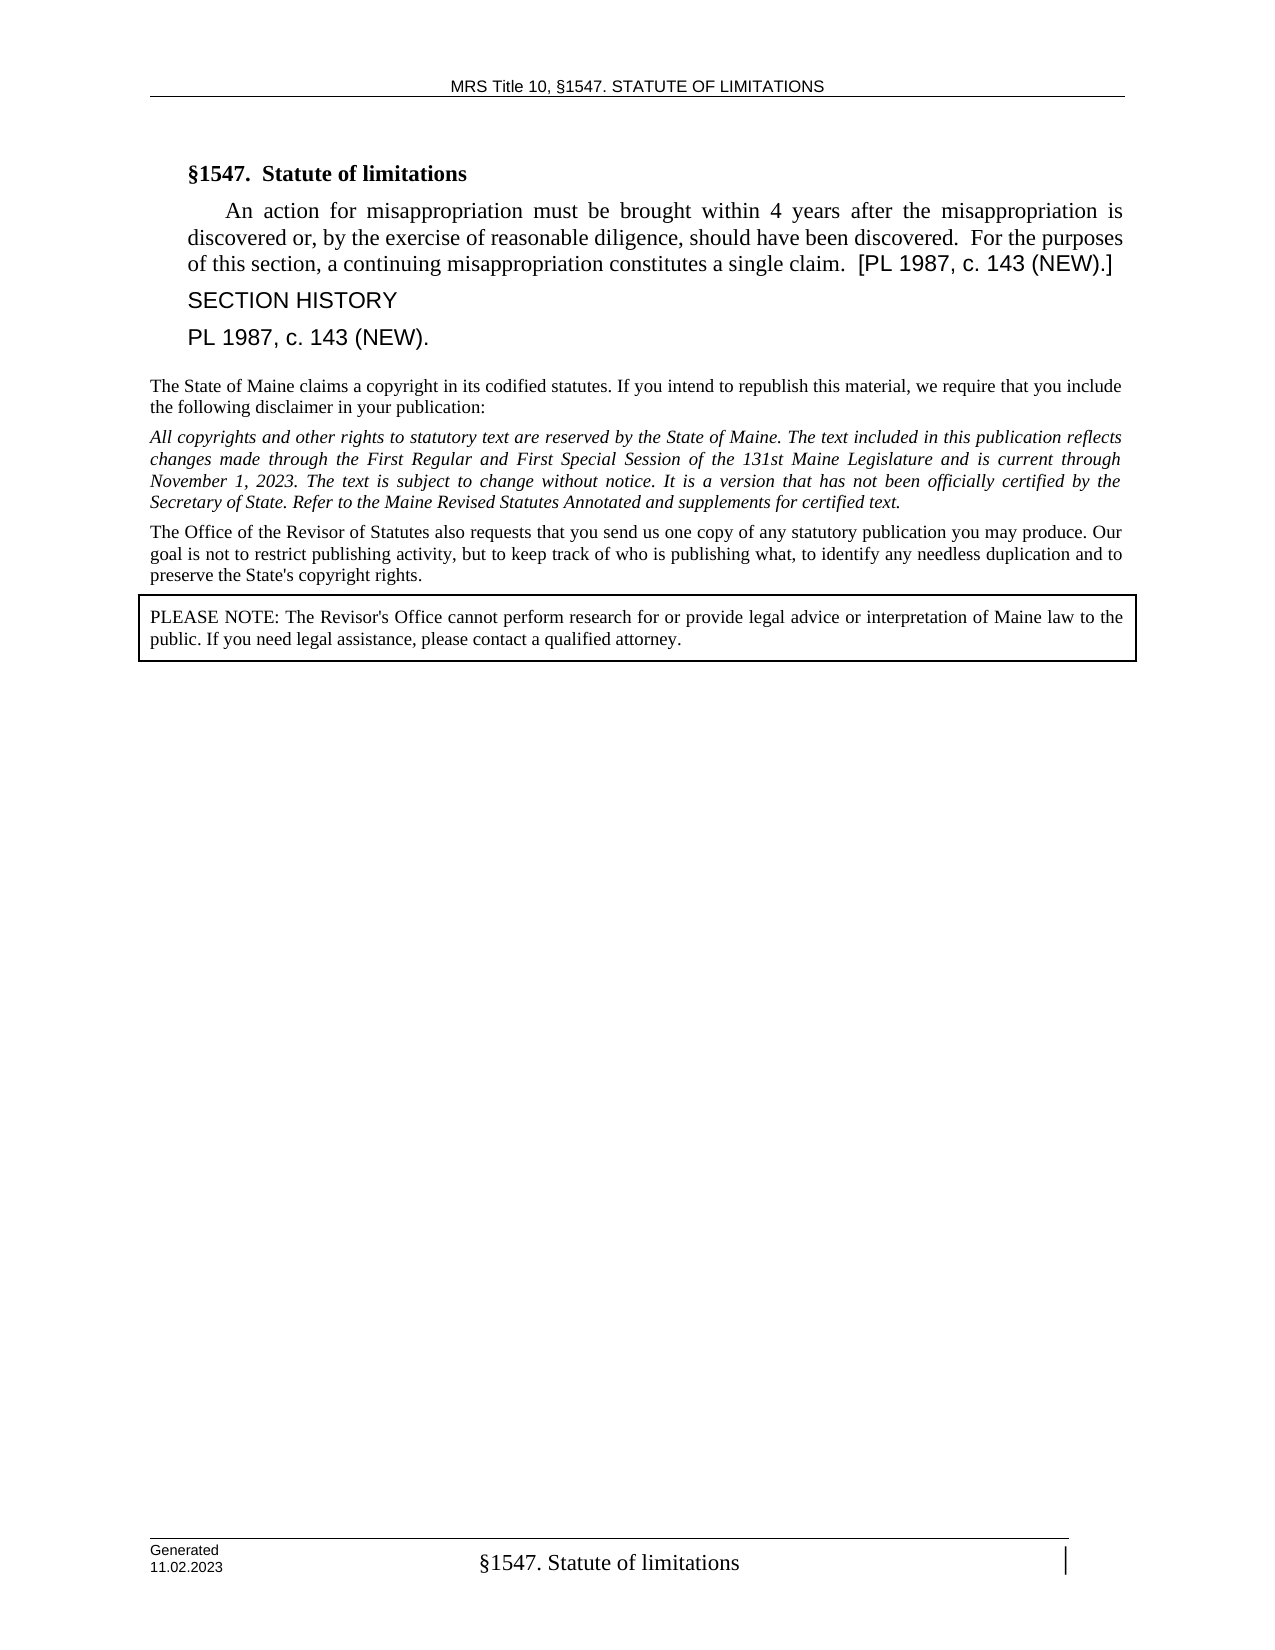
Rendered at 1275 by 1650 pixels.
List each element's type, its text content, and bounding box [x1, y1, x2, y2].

text PL 1987, c. 143 (NEW). [187, 323, 1125, 350]
text §1547. Statute of limitations [187, 160, 1125, 187]
text All copyrights and other rights to statutory text are reserved by the State of Maine. The text included in this publication reflects changes made through the First Regular and First Special Session of the 131st Maine Legislature and is current through November 1, 2023 . The text is subject to change without notice. It is a version that has not been officially certified by the Secretary of State. Refer to the Maine Revised Statutes Annotated and supplements for certified text. [150, 426, 1125, 513]
text PLEASE NOTE: The Revisor's Office cannot perform research for or provide legal advice or interpretation of Maine law to the public. If you need legal assistance, please contact a qualified attorney. [140, 596, 1135, 660]
text An action for misappropriation must be brought within 4 years after the misappropriation is discovered or, by the exercise of reasonable diligence, should have been discovered. For the purposes of this section, a continuing misappropriation constitutes a single claim. [PL 1987, c. 143 (NEW).] [187, 197, 1125, 276]
text The State of Maine claims a copyright in its codified statutes. If you intend to republish this material, we require that you include the following disclaimer in your publication: [150, 375, 1125, 418]
text SECTION HISTORY [187, 287, 1125, 313]
text The Office of the Revisor of Statutes also requests that you send us one copy of any statutory publication you may produce. Our goal is not to restrict publishing activity, but to keep track of who is publishing what, to identify any needless duplication and to preserve the State's copyright rights. [150, 521, 1125, 586]
